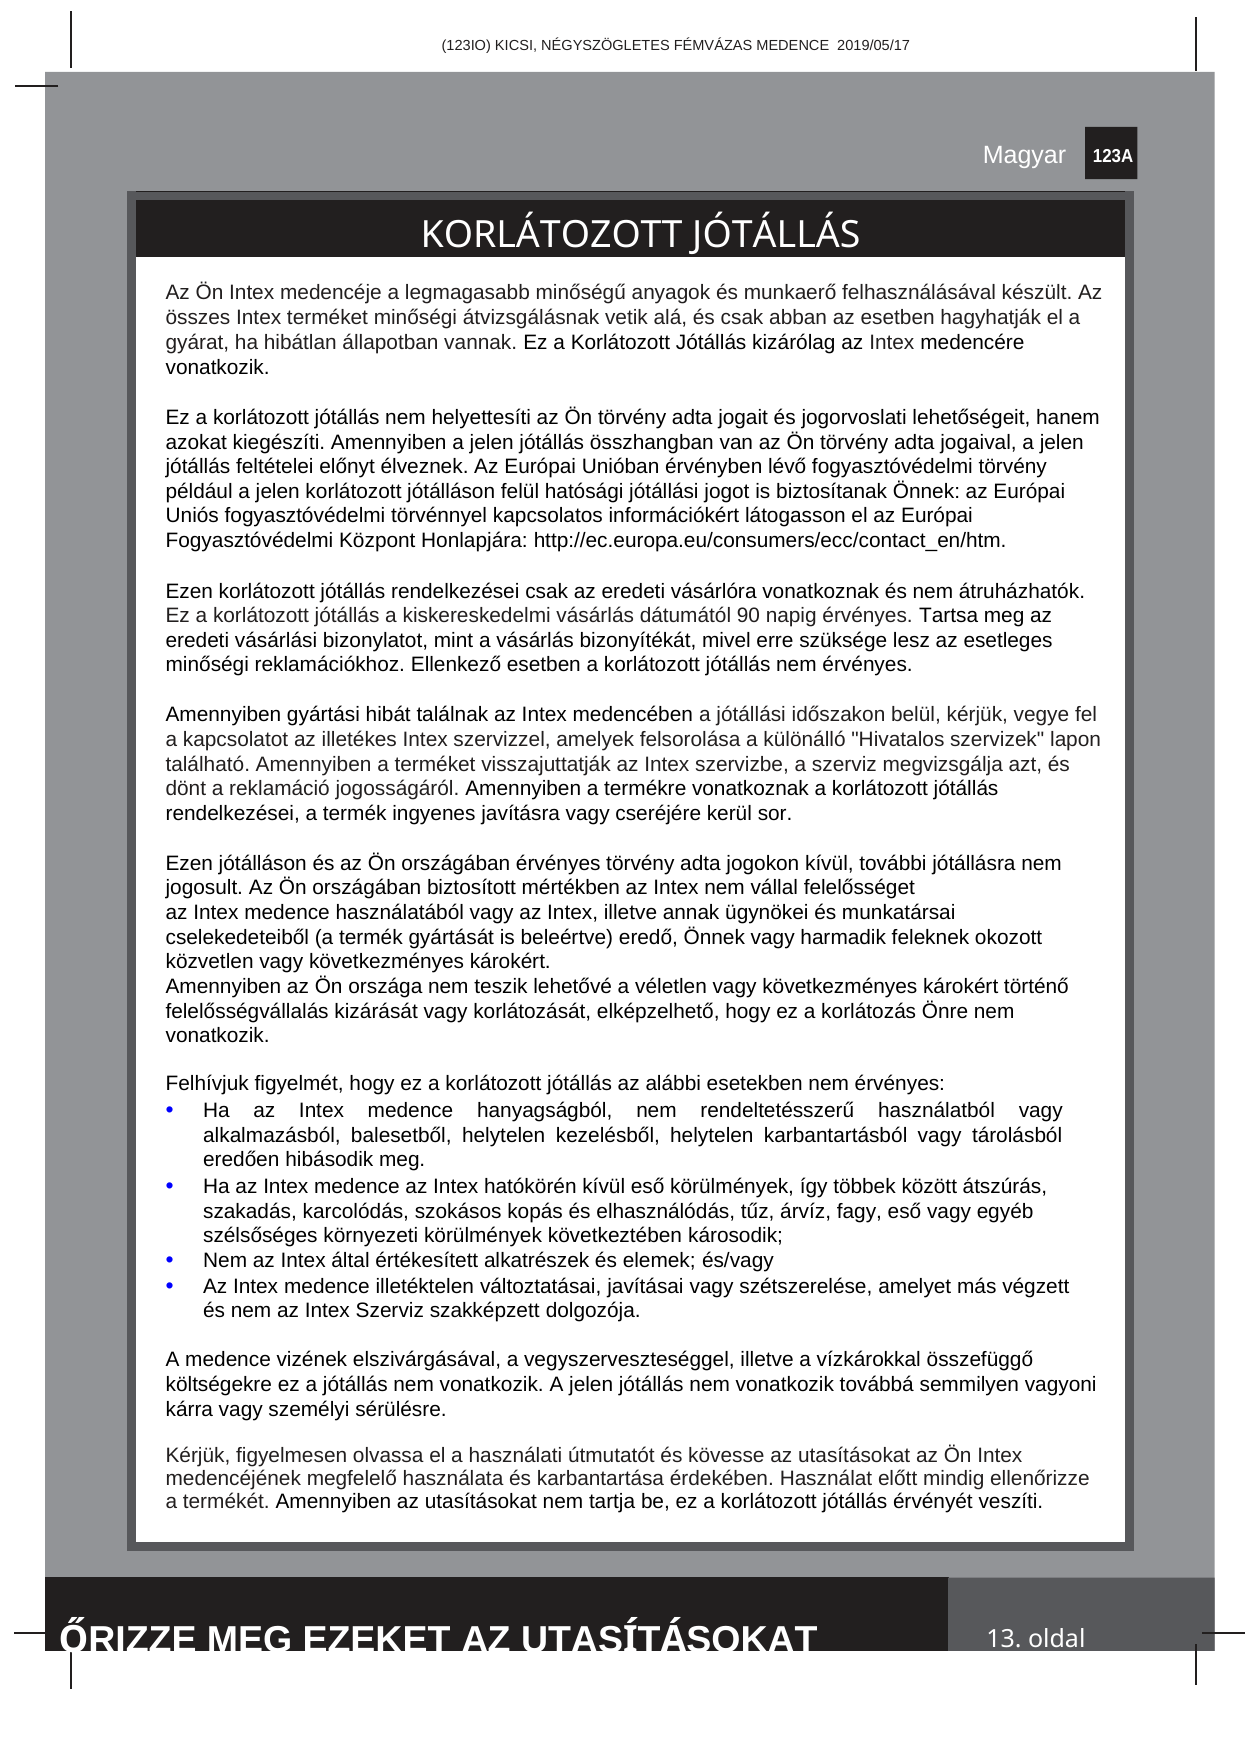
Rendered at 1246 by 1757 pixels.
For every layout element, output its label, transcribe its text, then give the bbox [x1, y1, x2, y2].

table_cell Az Ön Intex medencéje a legmagasabb minőségű anyagok és munkaerő felhasználásával készült. Az összes Intex terméket minőségi átvizsgálásnak vetik alá, és csak abban az esetben hagyhatják el a gyárat, ha hibátlan állapotban vannak. Ez a Korlátozott Jótállás kizárólag az Intex medencére vonatkozik. Ez a korlátozott jótállás nem helyettesíti az Ön törvény adta jogait és jogorvoslati lehetőségeit, hanem azokat kiegészíti. Amennyiben a jelen jótállás összhangban van az Ön törvény adta jogaival, a jelen jótállás feltételei előnyt élveznek. Az Európai Unióban érvényben lévő fogyasztóvédelmi törvény például a jelen korlátozott jótálláson felül hatósági jótállási jogot is biztosítanak Önnek: az Európai Uniós fogyasztóvédelmi törvénnyel kapcsolatos információkért látogasson el az Európai Fogyasztóvédelmi Központ Honlapjára: http://ec.europa.eu/consumers/ecc/contact_en/htm. Ezen korlátozott jótállás rendelkezései csak az eredeti vásárlóra vonatkoznak és nem átruházhatók. Ez a korlátozott jótállás a kiskereskedelmi vásárlás dátumától 90 napig érvényes. Tartsa meg az eredeti vásárlási bizonylatot, mint a vásárlás bizonyítékát, mivel erre szüksége lesz az esetleges minőségi reklamációkhoz. Ellenkező esetben a korlátozott jótállás nem érvényes. Amennyiben gyártási hibát találnak az Intex medencében a jótállási időszakon belül, kérjük, vegye fel a kapcsolatot az illetékes Intex szervizzel, amelyek felsorolása a különálló "Hivatalos szervizek" lapon található. Amennyiben a terméket visszajuttatják az Intex szervizbe, a szerviz megvizsgálja azt, és dönt a reklamáció jogosságáról. Amennyiben a termékre vonatkoznak a korlátozott jótállás rendelkezései, a termék ingyenes javításra vagy cseréjére kerül sor. Ezen jótálláson és az Ön országában érvényes törvény adta jogokon kívül, további jótállásra nem jogosult. Az Ön országában biztosított mértékben az Intex nem vállal felelősséget az Intex medence használatából vagy az Intex, illetve annak ügynökei és munkatársai cselekedeteiből (a termék gyártását is beleértve) eredő, Önnek vagy harmadik feleknek okozott közvetlen vagy következményes károkért. Amennyiben az Ön országa nem teszik lehetővé a véletlen vagy következményes károkért történő felelősségvállalás kizárását vagy korlátozását, elképzelhető, hogy ez a korlátozás Önre nem vonatkozik. Felhívjuk figyelmét, hogy ez a korlátozott jótállás az alábbi esetekben nem érvényes: Ha az Intex medence hanyagságból, nem rendeltetésszerű használatból vagy alkalmazásból, balesetből, helytelen kezelésből, helytelen karbantartásból vagy tárolásból eredően hibásodik meg. Ha az Intex medence az Intex hatókörén kívül eső körülmények, így többek között átszúrás, szakadás, karcolódás, szokásos kopás és elhasználódás, tűz, árvíz, fagy, eső vagy egyéb szélsőséges környezeti körülmények következtében károsodik; Nem az Intex által értékesített alkatrészek és elemek; és/vagy Az Intex medence illetéktelen változtatásai, javításai vagy szétszerelése, amelyet más végzett és nem az Intex Szerviz szakképzett dolgozója. A medence vizének elszivárgásával, a vegyszerveszteséggel, illetve a vízkárokkal összefüggő költségekre ez a jótállás nem vonatkozik. A jelen jótállás nem vonatkozik továbbá semmilyen vagyoni kárra vagy személyi sérülésre. Kérjük, figyelmesen olvassa el a használati útmutatót és kövesse az utasításokat az Ön Intex medencéjének megfelelő használata és karbantartása érdekében. Használat előtt mindig ellenőrizze a termékét. Amennyiben az utasításokat nem tartja be, ez a korlátozott jótállás érvényét veszíti. [136, 257, 1125, 1542]
text (123IO) KICSI, NÉGYSZÖGLETES FÉMVÁZAS MEDENCE 2019/05/17 [441, 36, 1246, 53]
text Magyar [46, 141, 1066, 169]
table_header KORLÁTOZOTT JÓTÁLLÁS [136, 200, 1125, 257]
text ŐRIZZE MEG EZEKET AZ UTASÍTÁSOKAT 13. oldal [58, 1612, 1246, 1663]
